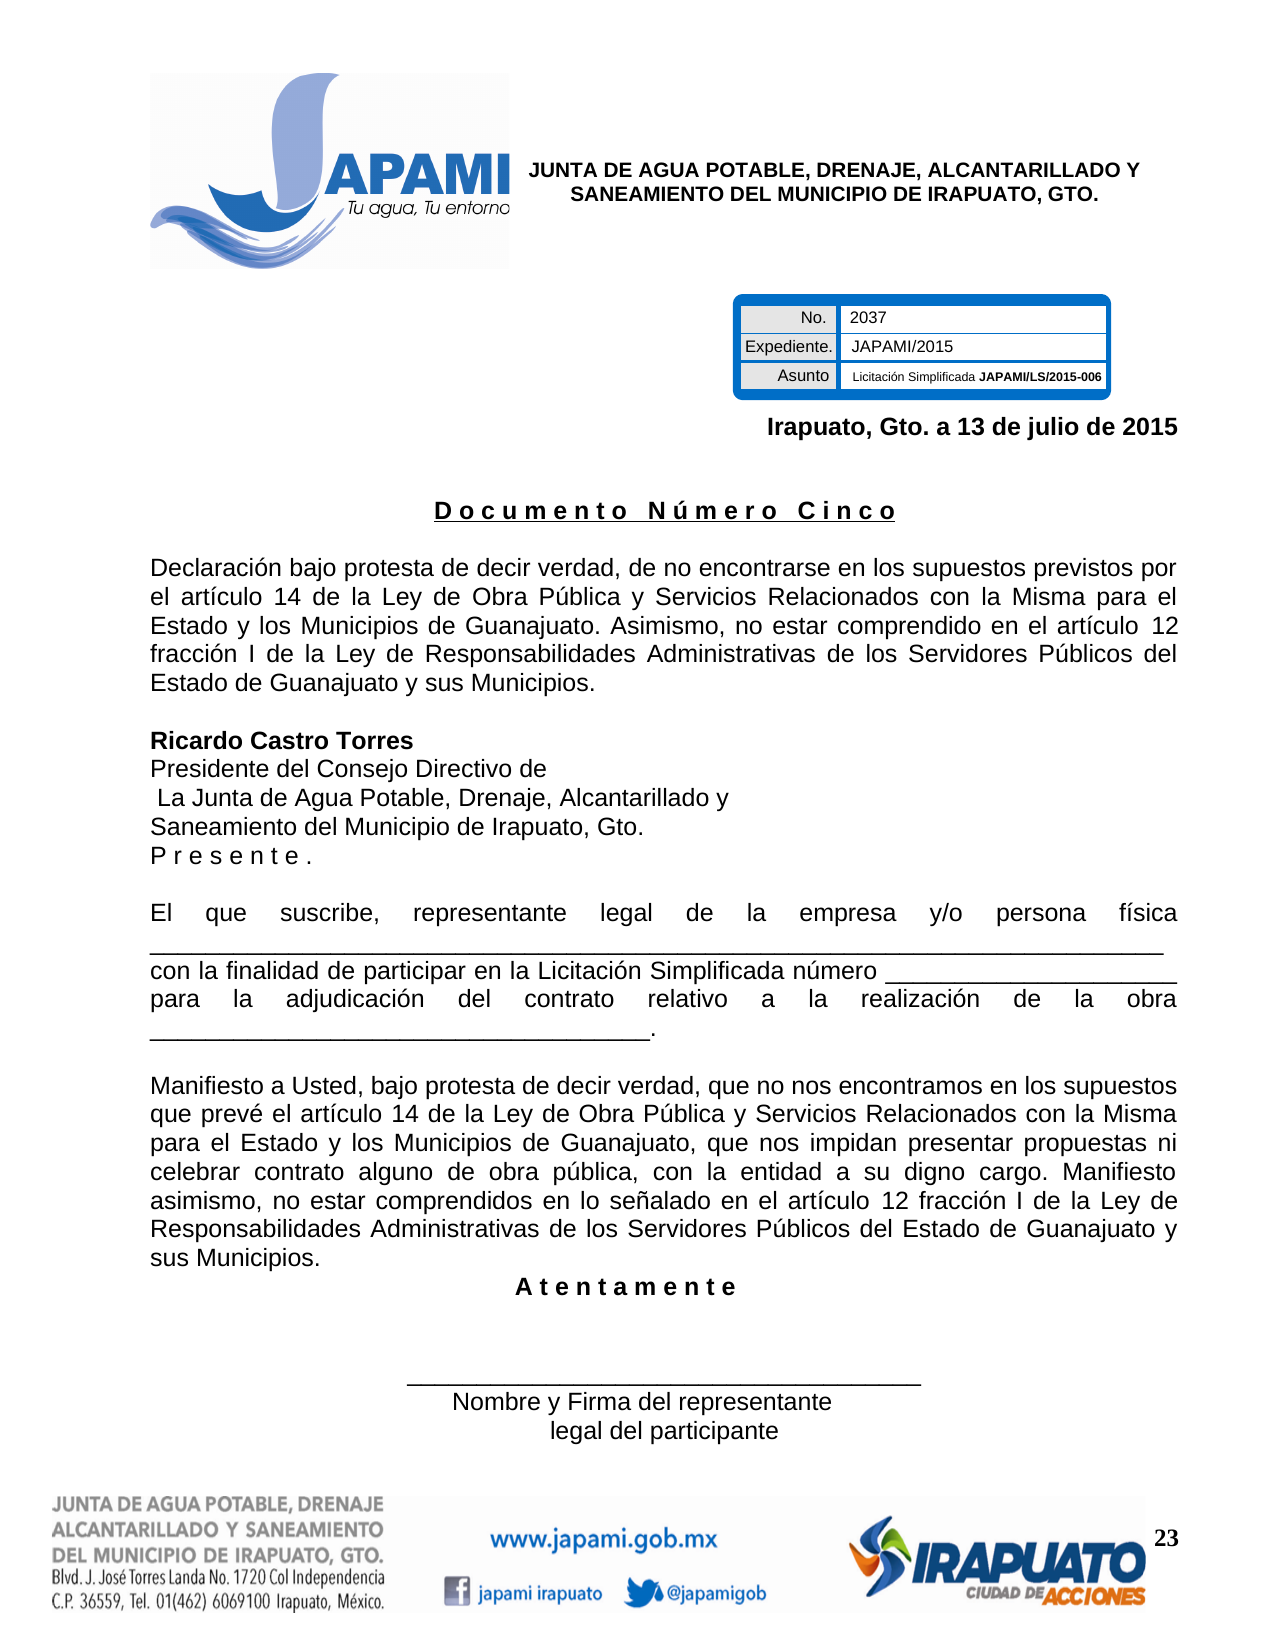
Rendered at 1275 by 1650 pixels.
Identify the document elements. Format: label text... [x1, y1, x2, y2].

text El que suscribe, representante legal de la empresa y/o persona física _________________________________________________________________________ con la finalidad de participar en la Licitación Simplificada número _____________________ para la adjudicación del contrato relativo a la realización de la obra ____________________________________. [150, 898, 1179, 1042]
text Declaración bajo protesta de decir verdad, de no encontrarse en los supuestos previstos por el artículo 14 de la Ley de Obra Pública y Servicios Relacionados con la Misma para el Estado y los Municipios de Guanajuato. Asimismo, no estar comprendido en el artículo 12 fracción I de la Ley de Responsabilidades Administrativas de los Servidores Públicos del Estado de Guanajuato y sus Municipios. [150, 553, 1179, 697]
picture [51, 1496, 1146, 1613]
text Ricardo Castro Torres [150, 726, 1179, 754]
picture [150, 73, 510, 269]
text Presidente del Consejo Directivo de [150, 754, 1179, 783]
text _____________________________________ [150, 1358, 1179, 1387]
text D o c u m e n t o N ú m e r o C i n c o [150, 496, 1179, 524]
text Saneamiento del Municipio de Irapuato, Gto. [150, 812, 1179, 841]
text A t e n t a m e n t e [150, 1272, 1179, 1301]
text legal del participante [150, 1416, 1179, 1444]
text P r e s e n t e . [150, 841, 1179, 869]
text La Junta de Agua Potable, Drenaje, Alcantarillado y [150, 783, 1179, 812]
text Nombre y Firma del representante [150, 1387, 1179, 1416]
text Manifiesto a Usted, bajo protesta de decir verdad, que no nos encontramos en los supuestos que prevé el artículo 14 de la Ley de Obra Pública y Servicios Relacionados con la Misma para el Estado y los Municipios de Guanajuato, que nos impidan presentar propuestas ni celebrar contrato alguno de obra pública, con la entidad a su digno cargo. Manifiesto asimismo, no estar comprendidos en lo señalado en el artículo 12 fracción I de la Ley de Responsabilidades Administrativas de los Servidores Públicos del Estado de Guanajuato y sus Municipios. [150, 1071, 1179, 1272]
